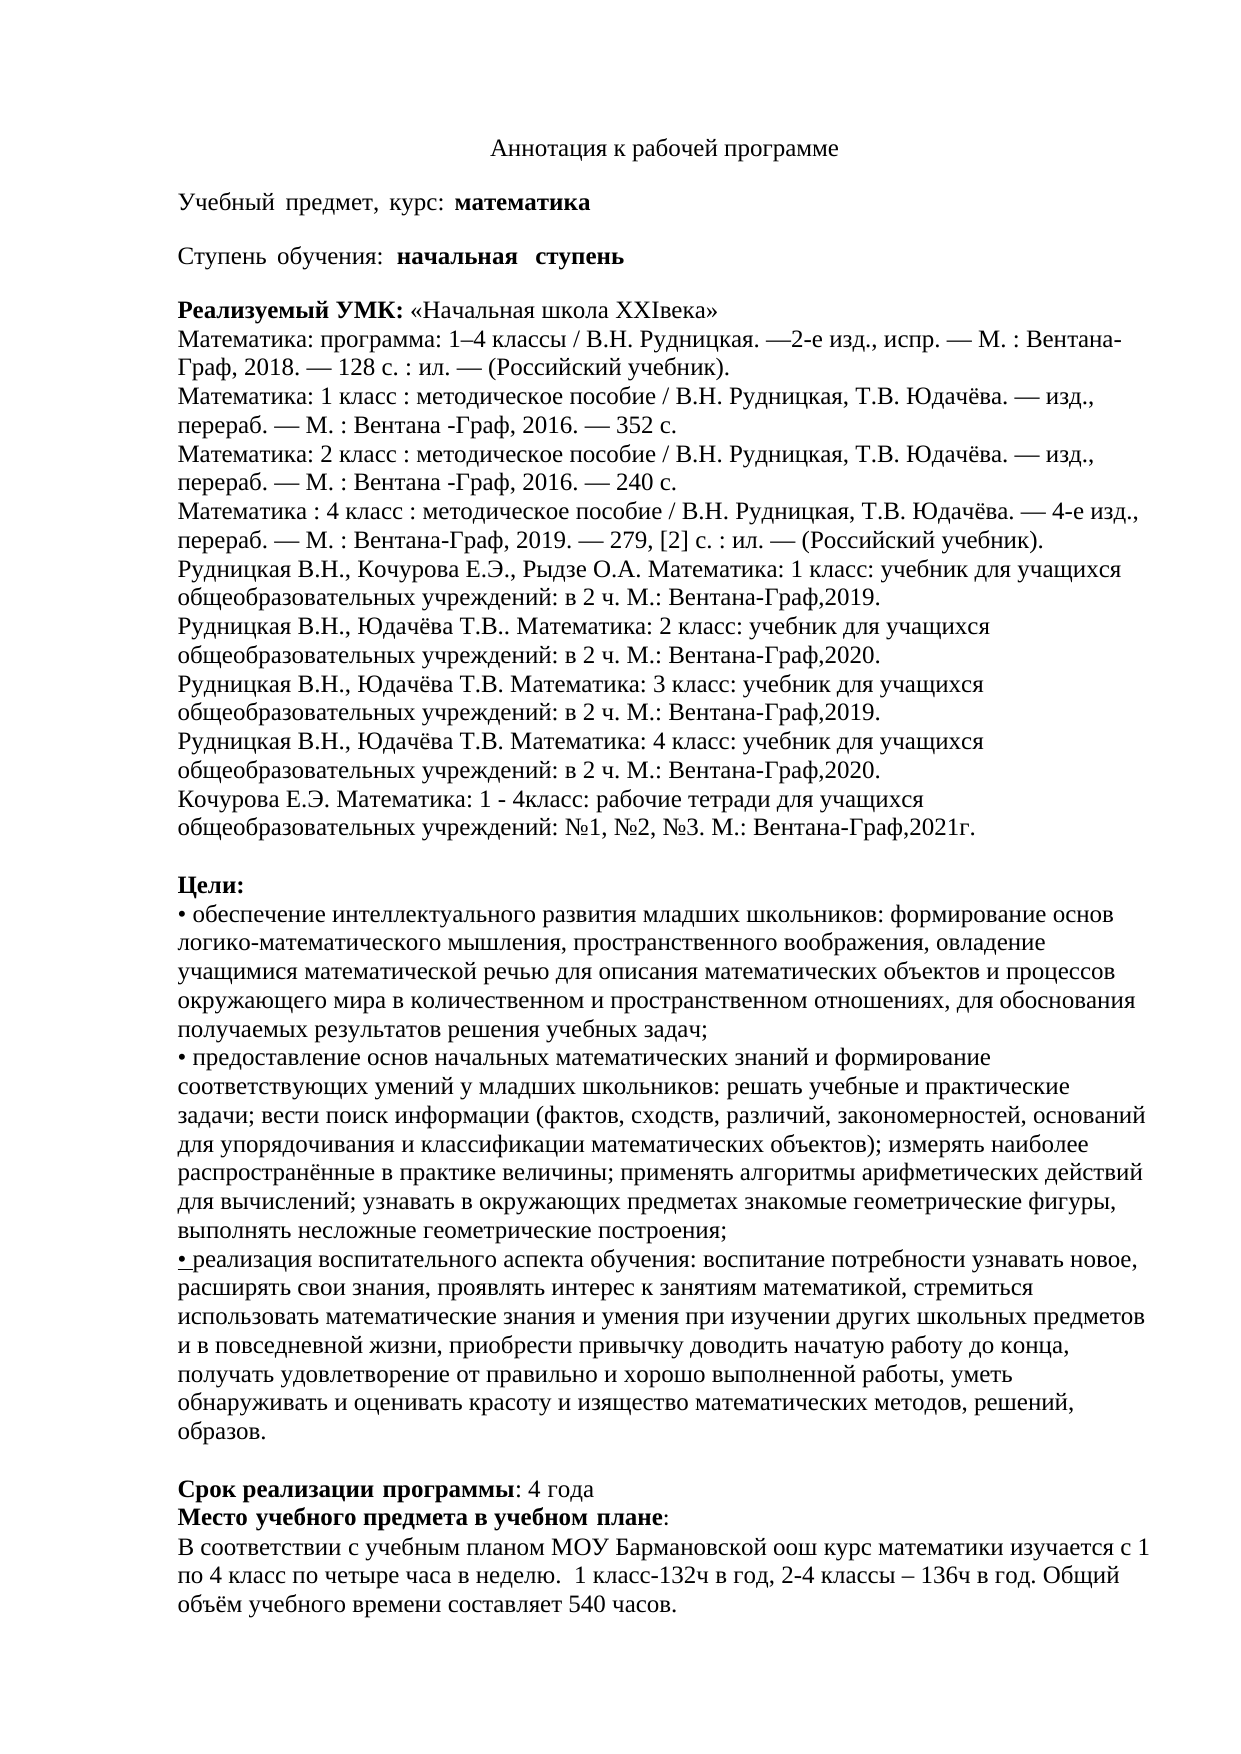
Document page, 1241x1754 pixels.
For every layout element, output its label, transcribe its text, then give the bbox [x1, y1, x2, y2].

text Реализуемый УМК: «Начальная школа ХХIвека» [177, 295, 1152, 324]
text Место учебного предмета в учебном плане: [177, 1502, 1152, 1532]
text Математика: 2 класс : методическое пособие / В.Н. Рудницкая, Т.В. Юдачёва. — изд., перераб. — М. : Вентана -Граф, 2016. — 240 с. [177, 439, 1152, 496]
text Рудницкая В.Н., Юдачёва Т.В. Математика: 3 класс: учебник для учащихся общеобразовательных учреждений: в 2 ч. М.: Вентана-Граф,2019. [177, 669, 1152, 726]
text Математика: программа: 1–4 классы / В.Н. Рудницкая. —2-е изд., испр. — М. : Вентана-Граф, 2018. — 128 с. : ил. — (Российский учебник). [177, 324, 1152, 381]
text Учебный предмет, курс: математика [177, 187, 1152, 216]
text Цели: [177, 870, 1152, 899]
text • реализация воспитательного аспекта обучения: воспитание потребности узнавать новое, расширять свои знания, проявлять интерес к занятиям математикой, стремиться использовать математические знания и умения при изучении других школьных предметов и в повседневной жизни, приобрести привычку доводить начатую работу до конца, получать удовлетворение от правильно и хорошо выполненной работы, уметь обнаруживать и оценивать красоту и изящество математических методов, решений, образов. [177, 1244, 1152, 1445]
text Кочурова Е.Э. Математика: 1 - 4класс: рабочие тетради для учащихся общеобразовательных учреждений: №1, №2, №3. М.: Вентана-Граф,2021г. [177, 784, 1152, 841]
text Математика: 1 класс : методическое пособие / В.Н. Рудницкая, Т.В. Юдачёва. — изд., перераб. — М. : Вентана -Граф, 2016. — 352 с. [177, 381, 1152, 439]
text • предоставление основ начальных математических знаний и формирование соответствующих умений у младших школьников: решать учебные и практические задачи; вести поиск информации (фактов, сходств, различий, закономерностей, оснований для упорядочивания и классификации математических объектов); измерять наиболее распространённые в практике величины; применять алгоритмы арифметических действий для вычислений; узнавать в окружающих предметах знакомые геометрические фигуры, выполнять несложные геометрические построения; [177, 1042, 1152, 1244]
text Срок реализации программы: 4 года [177, 1474, 1152, 1502]
text Рудницкая В.Н., Кочурова Е.Э., Рыдзе О.А. Математика: 1 класс: учебник для учащихся общеобразовательных учреждений: в 2 ч. М.: Вентана-Граф,2019. [177, 554, 1152, 611]
text Ступень обучения: начальная ступень [177, 241, 1152, 270]
text Рудницкая В.Н., Юдачёва Т.В. Математика: 4 класс: учебник для учащихся общеобразовательных учреждений: в 2 ч. М.: Вентана-Граф,2020. [177, 726, 1152, 784]
text Рудницкая В.Н., Юдачёва Т.В.. Математика: 2 класс: учебник для учащихся общеобразовательных учреждений: в 2 ч. М.: Вентана-Граф,2020. [177, 611, 1152, 669]
text • обеспечение интеллектуального развития младших школьников: формирование основ логико-математического мышления, пространственного воображения, овладение учащимися математической речью для описания математических объектов и процессов окружающего мира в количественном и пространственном отношениях, для обоснования получаемых результатов решения учебных задач; [177, 899, 1152, 1042]
text Математика : 4 класс : методическое пособие / В.Н. Рудницкая, Т.В. Юдачёва. — 4-е изд., перераб. — М. : Вентана-Граф, 2019. — 279, [2] с. : ил. — (Российский учебник). [177, 496, 1152, 554]
text Аннотация к рабочей программе [177, 133, 1152, 162]
text В соответствии с учебным планом МОУ Бармановской оош курс математики изучается с 1 по 4 класс по четыре часа в неделю. 1 класс-132ч в год, 2-4 классы – 136ч в год. Общий объём учебного времени составляет 540 часов. [177, 1532, 1152, 1618]
